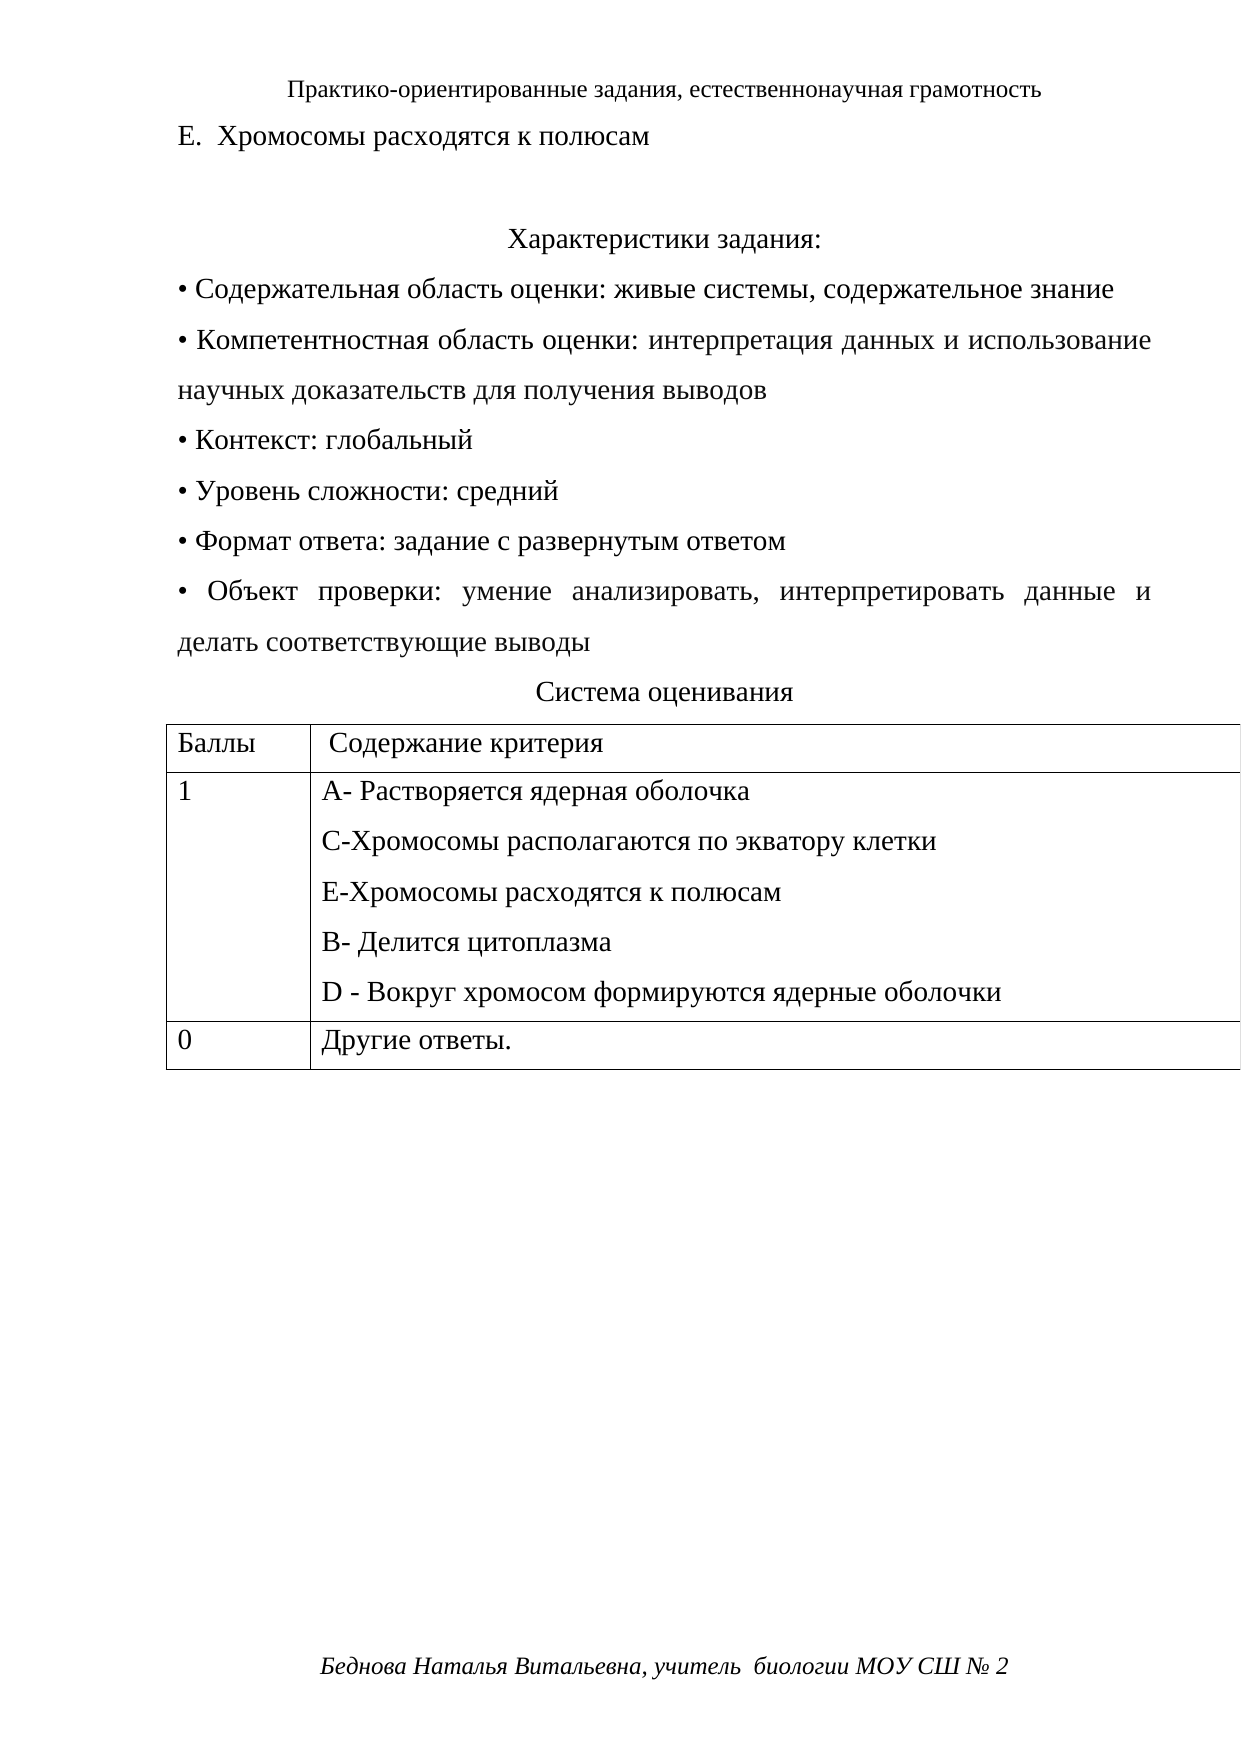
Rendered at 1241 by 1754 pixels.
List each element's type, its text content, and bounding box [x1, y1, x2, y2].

text • Формат ответа: задание с развернутым ответом [177, 523, 1152, 557]
text • Содержательная область оценки: живые системы, содержательное знание [177, 272, 1152, 305]
table_cell Другие ответы. [311, 1022, 1240, 1069]
text Характеристики задания: [177, 221, 1152, 255]
text E. Хромосомы расходятся к полюсам [177, 118, 1152, 152]
text • Объект проверки: умение анализировать, интерпретировать данные и делать соответствующие выводы [177, 573, 1152, 657]
text • Уровень сложности: средний [177, 473, 1152, 506]
text • Контекст: глобальный [177, 422, 1152, 456]
text Система оценивания [177, 674, 1152, 708]
text • Компетентностная область оценки: интерпретация данных и использование научных доказательств для получения выводов [177, 322, 1152, 406]
table_header Баллы [167, 725, 310, 772]
table_cell 0 [167, 1022, 310, 1069]
table_header Содержание критерия [311, 725, 1240, 772]
table_cell 1 [167, 773, 310, 1021]
table_cell A- Растворяется ядерная оболочка C-Хромосомы располагаются по экватору клетки E-Хромосомы расходятся к полюсам B- Делится цитоплазма D - Вокруг хромосом формируются ядерные оболочки [311, 773, 1240, 1021]
